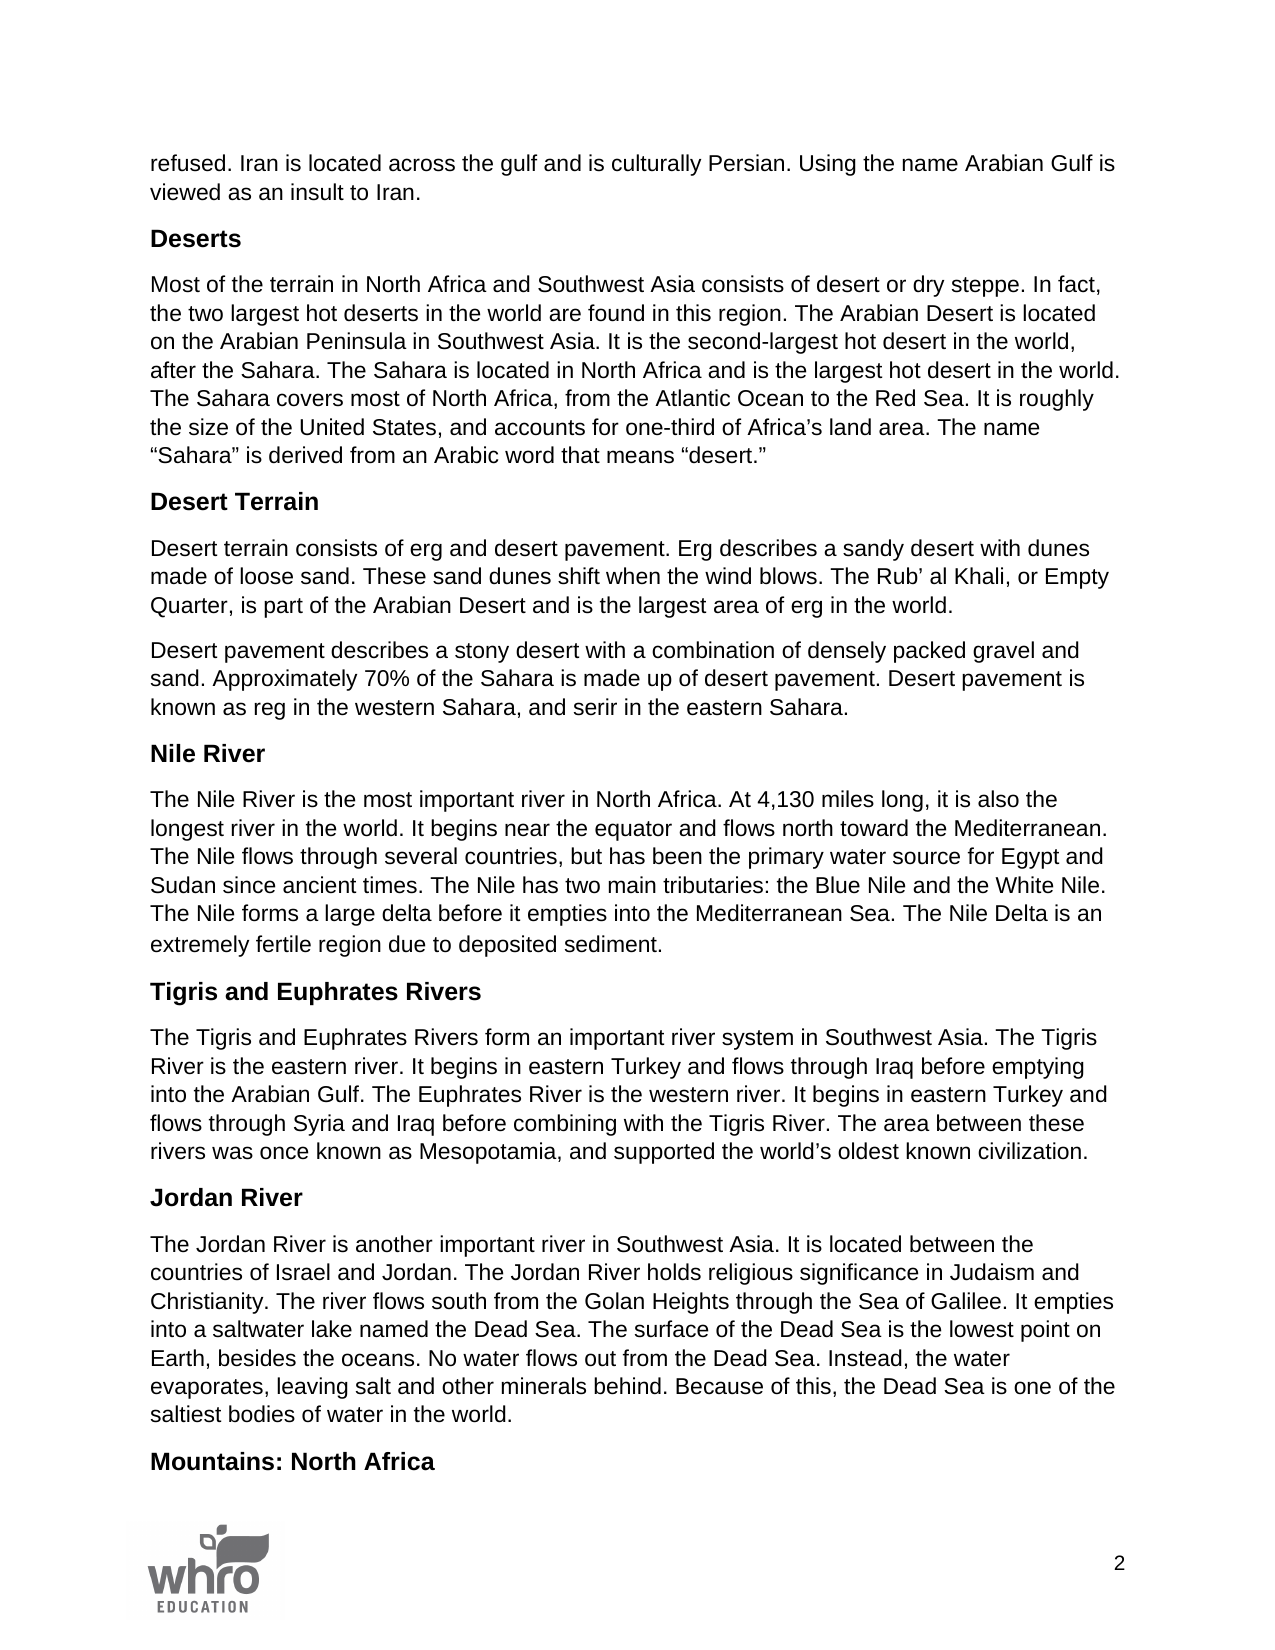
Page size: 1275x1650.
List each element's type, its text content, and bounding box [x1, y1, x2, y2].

subtitle Mountains: North Africa [150, 1446, 1125, 1475]
text Desert pavement describes a stony desert with a combination of densely packed gravel and sand. Approximately 70% of the Sahara is made up of desert pavement. Desert pavement is known as reg in the western Sahara, and serir in the eastern Sahara. [150, 637, 1125, 720]
text The Tigris and Euphrates Rivers form an important river system in Southwest Asia. The Tigris River is the eastern river. It begins in eastern Turkey and flows through Iraq before emptying into the Arabian Gulf. The Euphrates River is the western river. It begins in eastern Turkey and flows through Syria and Iraq before combining with the Tigris River. The area between these rivers was once known as Mesopotamia, and supported the world’s oldest known civilization. [150, 1024, 1125, 1164]
subtitle Jordan River [150, 1183, 1125, 1212]
text The Jordan River is another important river in Southwest Asia. It is located between the countries of Israel and Jordan. The Jordan River holds religious significance in Judaism and Christianity. The river flows south from the Golan Heights through the Sea of Galilee. It empties into a saltwater lake named the Dead Sea. The surface of the Dead Sea is the lowest point on Earth, besides the oceans. No water flows out from the Dead Sea. Instead, the water evaporates, leaving salt and other minerals behind. Because of this, the Dead Sea is one of the saltiest bodies of water in the world. [150, 1231, 1125, 1428]
subtitle Desert Terrain [150, 487, 1125, 516]
subtitle Tigris and Euphrates Rivers [150, 976, 1125, 1005]
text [150, 150, 1125, 205]
subtitle Deserts [150, 223, 1125, 252]
text Most of the terrain in North Africa and Southwest Asia consists of desert or dry steppe. In fact, the two largest hot deserts in the world are found in this region. The Arabian Desert is located on the Arabian Peninsula in Southwest Asia. It is the second-largest hot desert in the world, after the Sahara. The Sahara is located in North Africa and is the largest hot desert in the world. The Sahara covers most of North Africa, from the Atlantic Ocean to the Red Sea. It is roughly the size of the United States, and accounts for one-third of Africa’s land area. The name “Sahara” is derived from an Arabic word that means “desert.” [150, 271, 1125, 468]
subtitle Nile River [150, 739, 1125, 767]
text Desert terrain consists of erg and desert pavement. Erg describes a sandy desert with dunes made of loose sand. These sand dunes shift when the wind blows. The Rub’ al Khali, or Empty Quarter, is part of the Arabian Desert and is the largest area of erg in the world. [150, 535, 1125, 618]
picture [125, 1521, 285, 1620]
text The Nile River is the most important river in North Africa. At 4,130 miles long, it is also the longest river in the world. It begins near the equator and flows north toward the Mediterranean. The Nile flows through several countries, but has been the primary water source for Egypt and Sudan since ancient times. The Nile has two main tributaries: the Blue Nile and the White Nile. The Nile forms a large delta before it empties into the Mediterranean Sea. The Nile Delta is an extremely fertile region due to deposited sediment. [150, 786, 1125, 957]
